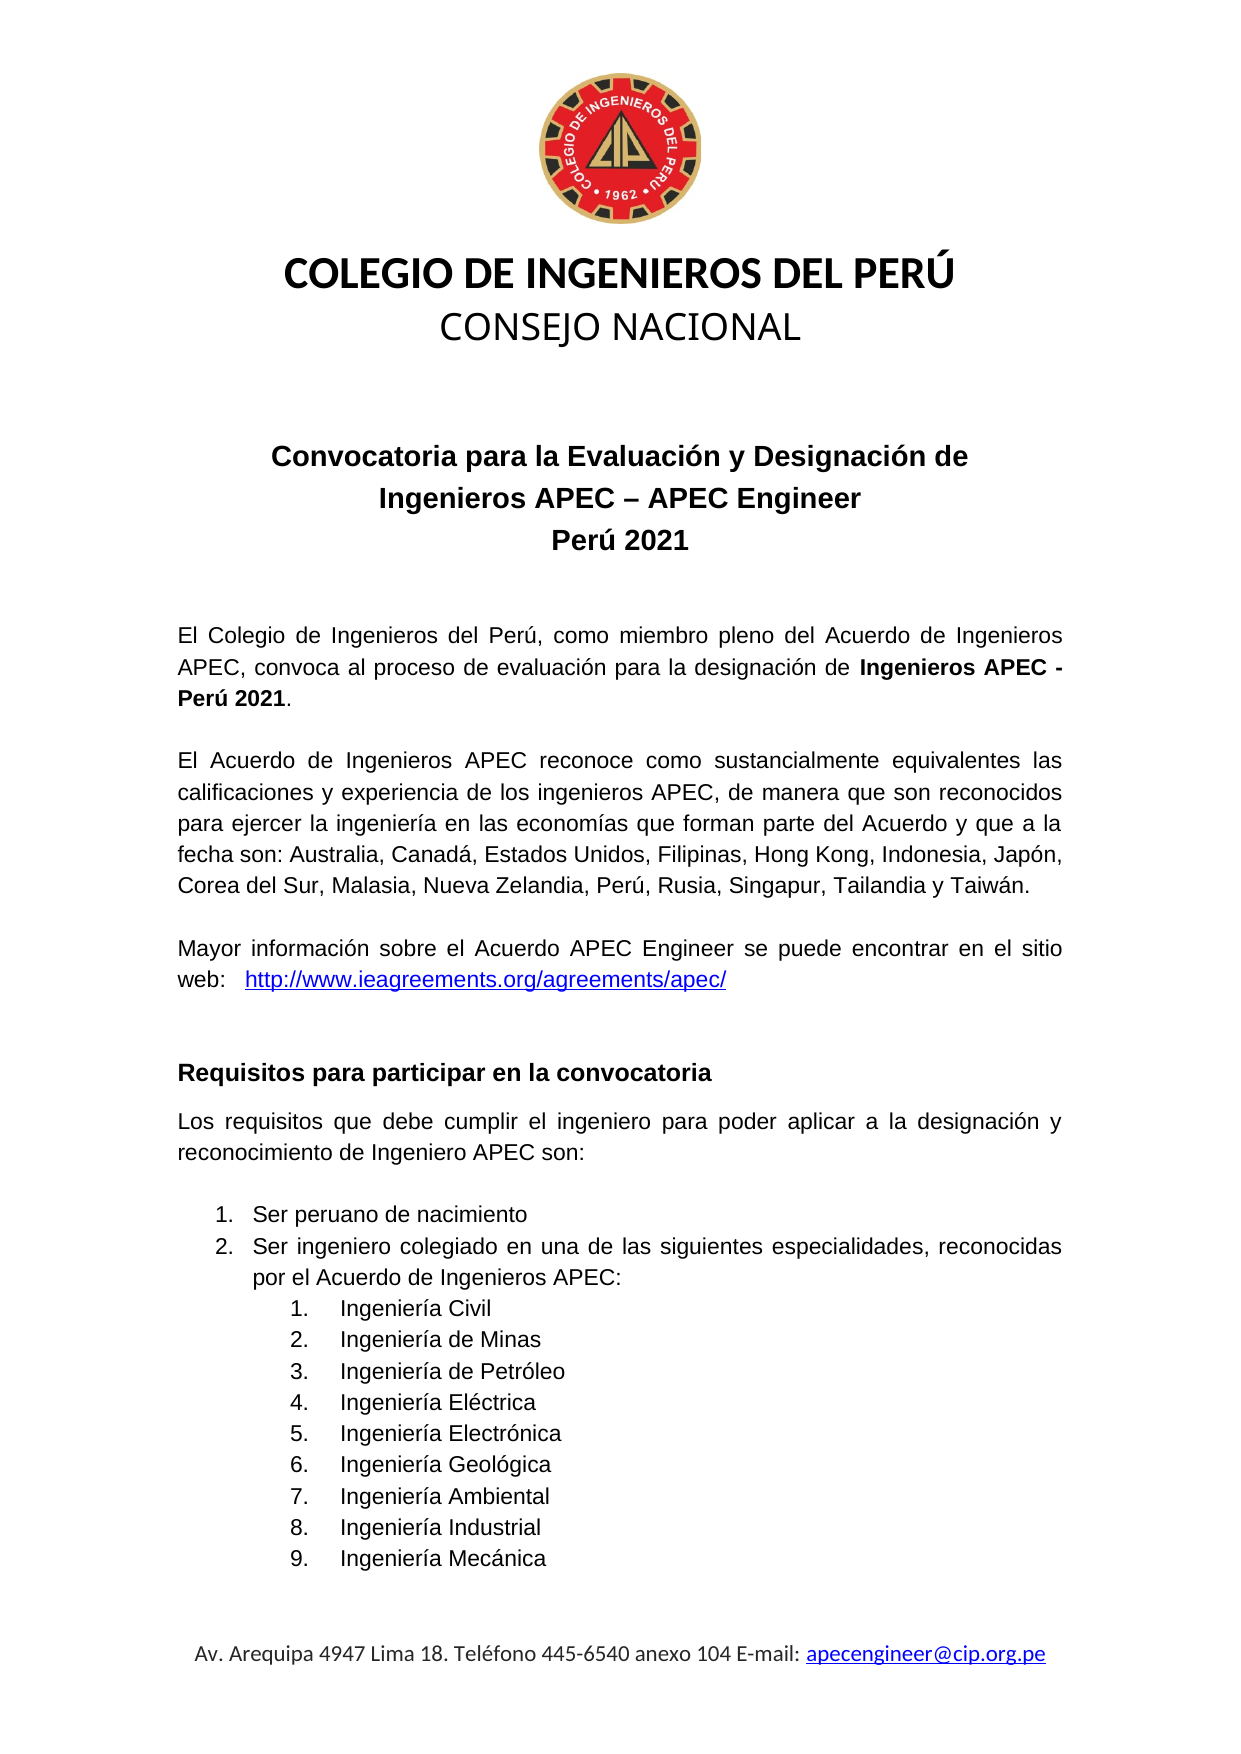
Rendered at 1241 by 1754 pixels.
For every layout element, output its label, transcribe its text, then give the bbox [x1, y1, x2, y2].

text El Colegio de Ingenieros del Perú, como miembro pleno del Acuerdo de Ingenieros APEC, convoca al proceso de evaluación para la designación de Ingenieros APEC - Perú 2021. [177, 619, 1063, 712]
text Ingenieros APEC – APEC Engineer [177, 483, 1063, 514]
list Ser ingeniero colegiado en una de las siguientes especialidades, reconocidas por el Acuerdo de Ingenieros APEC: [215, 1229, 1063, 1292]
list Ingeniería Mecánica [290, 1542, 1063, 1573]
text El Acuerdo de Ingenieros APEC reconoce como sustancialmente equivalentes las calificaciones y experiencia de los ingenieros APEC, de manera que son reconocidos para ejercer la ingeniería en las economías que forman parte del Acuerdo y que a la fecha son: Australia, Canadá, Estados Unidos, Filipinas, Hong Kong, Indonesia, Japón, Corea del Sur, Malasia, Nueva Zelandia, Perú, Rusia, Singapur, Tailandia y Taiwán. [177, 744, 1063, 900]
list Ingeniería Eléctrica [290, 1385, 1063, 1417]
text Mayor información sobre el Acuerdo APEC Engineer se puede encontrar en el sitio web: http://www.ieagreements.org/agreements/apec/ [177, 931, 1063, 994]
list Ingeniería Ambiental [290, 1479, 1063, 1510]
list Ingeniería de Petróleo [290, 1354, 1063, 1385]
list Ingeniería Electrónica [290, 1417, 1063, 1448]
text Perú 2021 [177, 525, 1063, 556]
list Ingeniería de Minas [290, 1323, 1063, 1354]
list Ingeniería Industrial [290, 1510, 1063, 1542]
list Ser peruano de nacimiento [215, 1198, 1063, 1229]
list Ingeniería Civil [290, 1292, 1063, 1323]
text Requisitos para participar en la convocatoria [177, 1056, 1063, 1087]
text Los requisitos que debe cumplir el ingeniero para poder aplicar a la designación y reconocimiento de Ingeniero APEC son: [177, 1104, 1063, 1167]
text Convocatoria para la Evaluación y Designación de [177, 442, 1063, 473]
picture [539, 73, 702, 224]
list Ingeniería Geológica [290, 1448, 1063, 1479]
